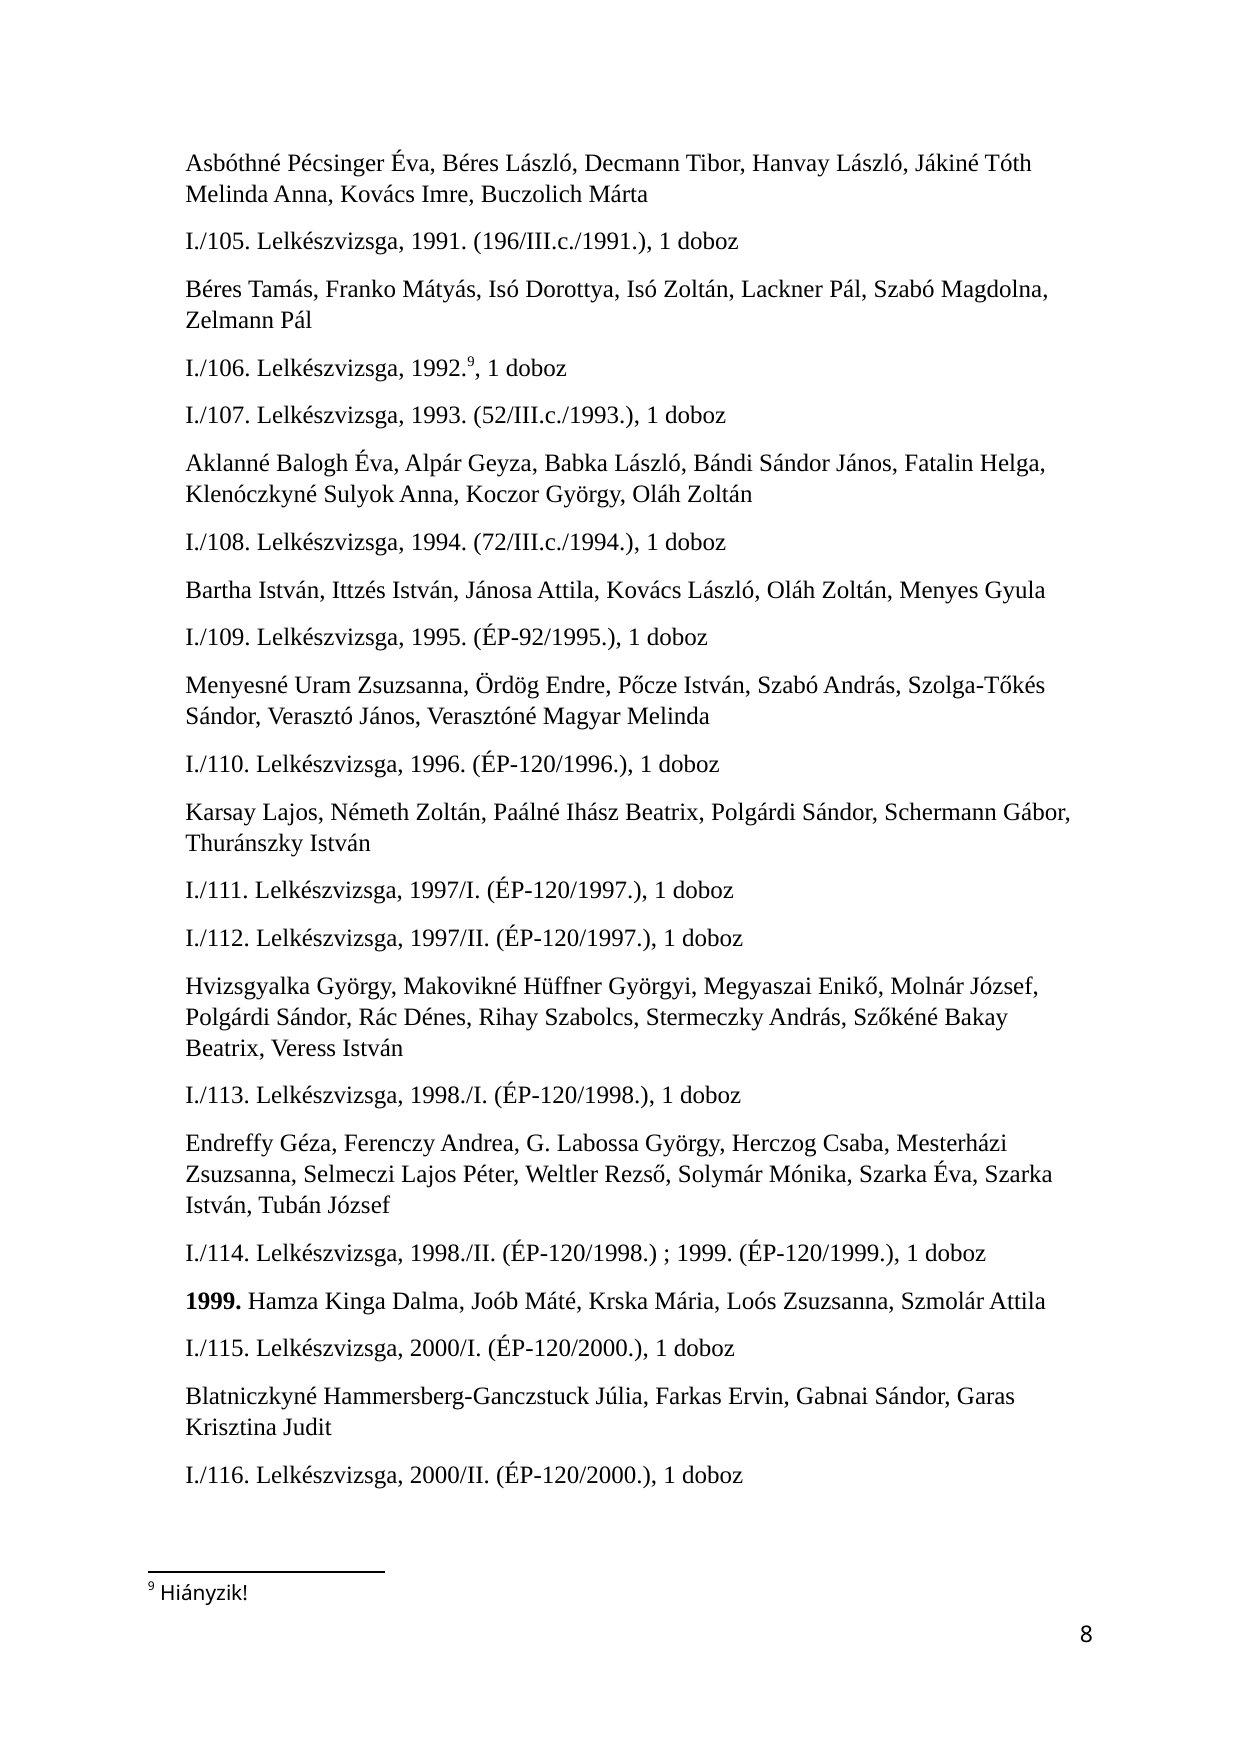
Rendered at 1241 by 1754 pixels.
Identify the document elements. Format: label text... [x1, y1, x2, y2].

text Bartha István, Ittzés István, Jánosa Attila, Kovács László, Oláh Zoltán, Menyes Gyula [185, 575, 1093, 603]
text Menyesné Uram Zsuzsanna, Ördög Endre, Pőcze István, Szabó András, Szolga-Tőkés Sándor, Verasztó János, Verasztóné Magyar Melinda [185, 670, 1093, 730]
text I./106. Lelkészvizsga, 1992., 1 doboz [185, 353, 1093, 382]
text 1999. Hamza Kinga Dalma, Joób Máté, Krska Mária, Loós Zsuzsanna, Szmolár Attila [185, 1286, 1093, 1314]
text Aklanné Balogh Éva, Alpár Geyza, Babka László, Bándi Sándor János, Fatalin Helga, Klenóczkyné Sulyok Anna, Koczor György, Oláh Zoltán [185, 448, 1093, 508]
text I./107. Lelkészvizsga, 1993. (52/III.c./1993.), 1 doboz [185, 401, 1093, 429]
text I./111. Lelkészvizsga, 1997/I. (ÉP-120/1997.), 1 doboz [185, 875, 1093, 904]
text I./116. Lelkészvizsga, 2000/II. (ÉP-120/2000.), 1 doboz [185, 1460, 1093, 1489]
text I./112. Lelkészvizsga, 1997/II. (ÉP-120/1997.), 1 doboz [185, 923, 1093, 952]
text Blatniczkyné Hammersberg-Ganczstuck Júlia, Farkas Ervin, Gabnai Sándor, Garas Krisztina Judit [185, 1381, 1093, 1441]
text I./109. Lelkészvizsga, 1995. (ÉP-92/1995.), 1 doboz [185, 622, 1093, 651]
text Béres Tamás, Franko Mátyás, Isó Dorottya, Isó Zoltán, Lackner Pál, Szabó Magdolna, Zelmann Pál [185, 274, 1093, 334]
text Endreffy Géza, Ferenczy Andrea, G. Labossa György, Herczog Csaba, Mesterházi Zsuzsanna, Selmeczi Lajos Péter, Weltler Rezső, Solymár Mónika, Szarka Éva, Szarka István, Tubán József [185, 1128, 1093, 1219]
text I./114. Lelkészvizsga, 1998./II. (ÉP-120/1998.) ; 1999. (ÉP-120/1999.), 1 doboz [185, 1238, 1093, 1267]
text I./113. Lelkészvizsga, 1998./I. (ÉP-120/1998.), 1 doboz [185, 1081, 1093, 1109]
text Asbóthné Pécsinger Éva, Béres László, Decmann Tibor, Hanvay László, Jákiné Tóth Melinda Anna, Kovács Imre, Buczolich Márta [185, 148, 1093, 207]
text Karsay Lajos, Németh Zoltán, Paálné Ihász Beatrix, Polgárdi Sándor, Schermann Gábor, Thuránszky István [185, 797, 1093, 856]
text I./115. Lelkészvizsga, 2000/I. (ÉP-120/2000.), 1 doboz [185, 1333, 1093, 1362]
text I./110. Lelkészvizsga, 1996. (ÉP-120/1996.), 1 doboz [185, 749, 1093, 778]
text I./108. Lelkészvizsga, 1994. (72/III.c./1994.), 1 doboz [185, 527, 1093, 556]
text I./105. Lelkészvizsga, 1991. (196/III.c./1991.), 1 doboz [185, 226, 1093, 255]
text Hvizsgyalka György, Makovikné Hüffner Györgyi, Megyaszai Enikő, Molnár József, Polgárdi Sándor, Rác Dénes, Rihay Szabolcs, Stermeczky András, Szőkéné Bakay Beatrix, Veress István [185, 971, 1093, 1062]
